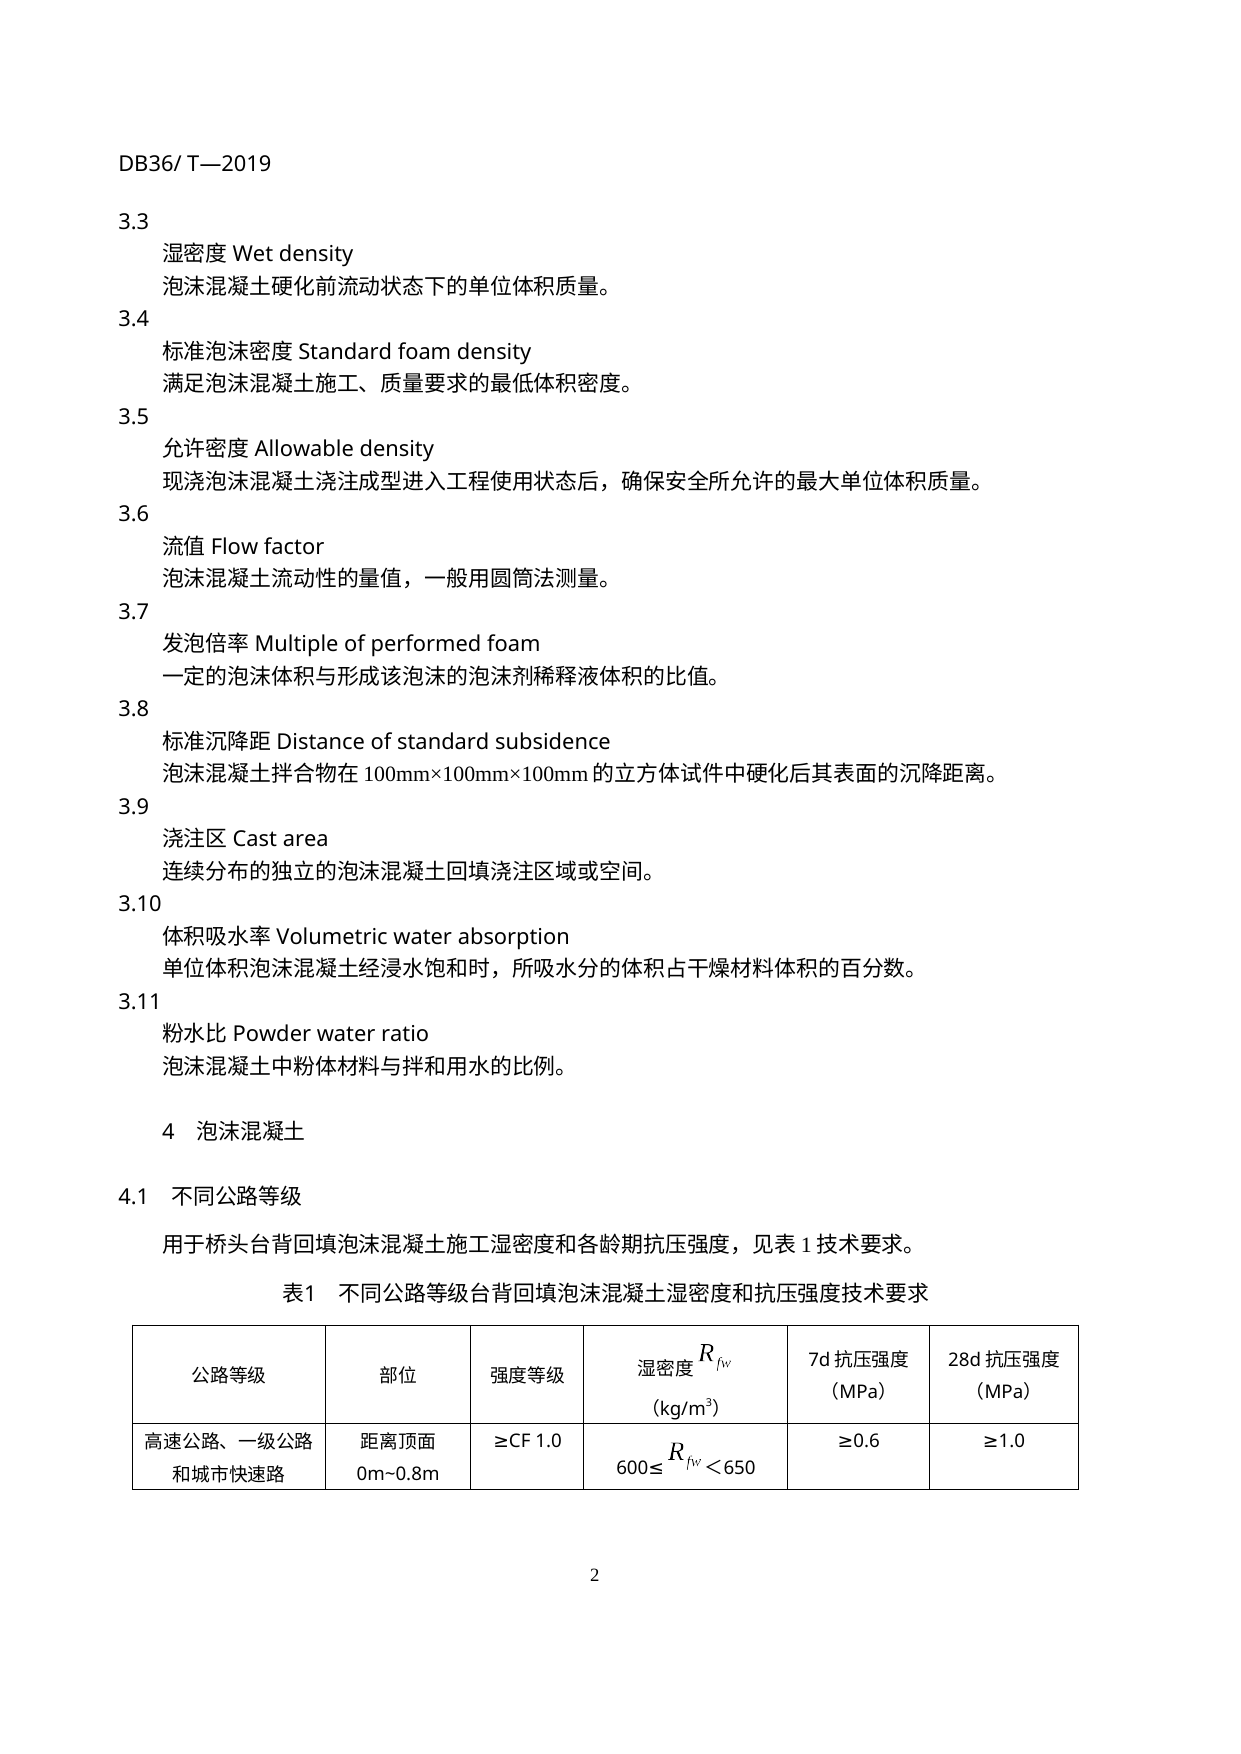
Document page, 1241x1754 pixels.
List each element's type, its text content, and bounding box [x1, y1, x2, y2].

text 发泡倍率 Multiple of performed foam [118, 626, 1093, 658]
table_header 部位 [326, 1326, 470, 1423]
text 粉水比 Powder water ratio [118, 1016, 1093, 1048]
list 用于桥头台背回填泡沫混凝土施工湿密度和各龄期抗压强度，见表1技术要求。 [118, 1227, 1093, 1259]
text 标准泡沫密度 Standard foam density [118, 333, 1093, 366]
text 标准沉降距 Distance of standard subsidence [118, 723, 1093, 756]
table_cell 600≤＜650 [584, 1424, 787, 1489]
table_header 强度等级 [471, 1326, 583, 1423]
list 满足泡沫混凝土施工、质量要求的最低体积密度。 [118, 366, 1093, 398]
list 泡沫混凝土硬化前流动状态下的单位体积质量。 [118, 268, 1093, 301]
table_cell ≥CF 1.0 [471, 1424, 583, 1489]
list 泡沫混凝土中粉体材料与拌和用水的比例。 [118, 1048, 1093, 1081]
text 湿密度 Wet density [118, 236, 1093, 268]
table_cell ≥0.6 [788, 1424, 929, 1489]
list 单位体积泡沫混凝土经浸水饱和时，所吸水分的体积占干燥材料体积的百分数。 [118, 951, 1093, 983]
table_cell 高速公路、一级公路和城市快速路 [133, 1424, 325, 1489]
text 体积吸水率 Volumetric water absorption [118, 918, 1093, 951]
table_header 湿密度 （kg/m3） [584, 1326, 787, 1423]
list 现浇泡沫混凝土浇注成型进入工程使用状态后，确保安全所允许的最大单位体积质量。 [118, 463, 1093, 496]
list 泡沫混凝土流动性的量值，一般用圆筒法测量。 [118, 561, 1093, 593]
text 允许密度 Allowable density [118, 431, 1093, 463]
text 泡沫混凝土 [118, 1113, 1093, 1146]
list 泡沫混凝土拌合物在100mm×100mm×100mm的立方体试件中硬化后其表面的沉降距离。 [118, 756, 1093, 788]
text 浇注区 Cast area [118, 821, 1093, 853]
list 一定的泡沫体积与形成该泡沫的泡沫剂稀释液体积的比值。 [118, 658, 1093, 691]
text 不同公路等级 [118, 1178, 1093, 1211]
table_cell ≥1.0 [930, 1424, 1078, 1489]
list 连续分布的独立的泡沫混凝土回填浇注区域或空间。 [118, 853, 1093, 886]
text 流值 Flow factor [118, 528, 1093, 561]
table_header 28d抗压强度 （MPa） [930, 1326, 1078, 1423]
table_header 7d抗压强度 （MPa） [788, 1326, 929, 1423]
table_cell 距离顶面 0m~0.8m [326, 1424, 470, 1489]
table_header 公路等级 [133, 1326, 325, 1423]
text 不同公路等级台背回填泡沫混凝土湿密度和抗压强度技术要求 [118, 1276, 1093, 1308]
